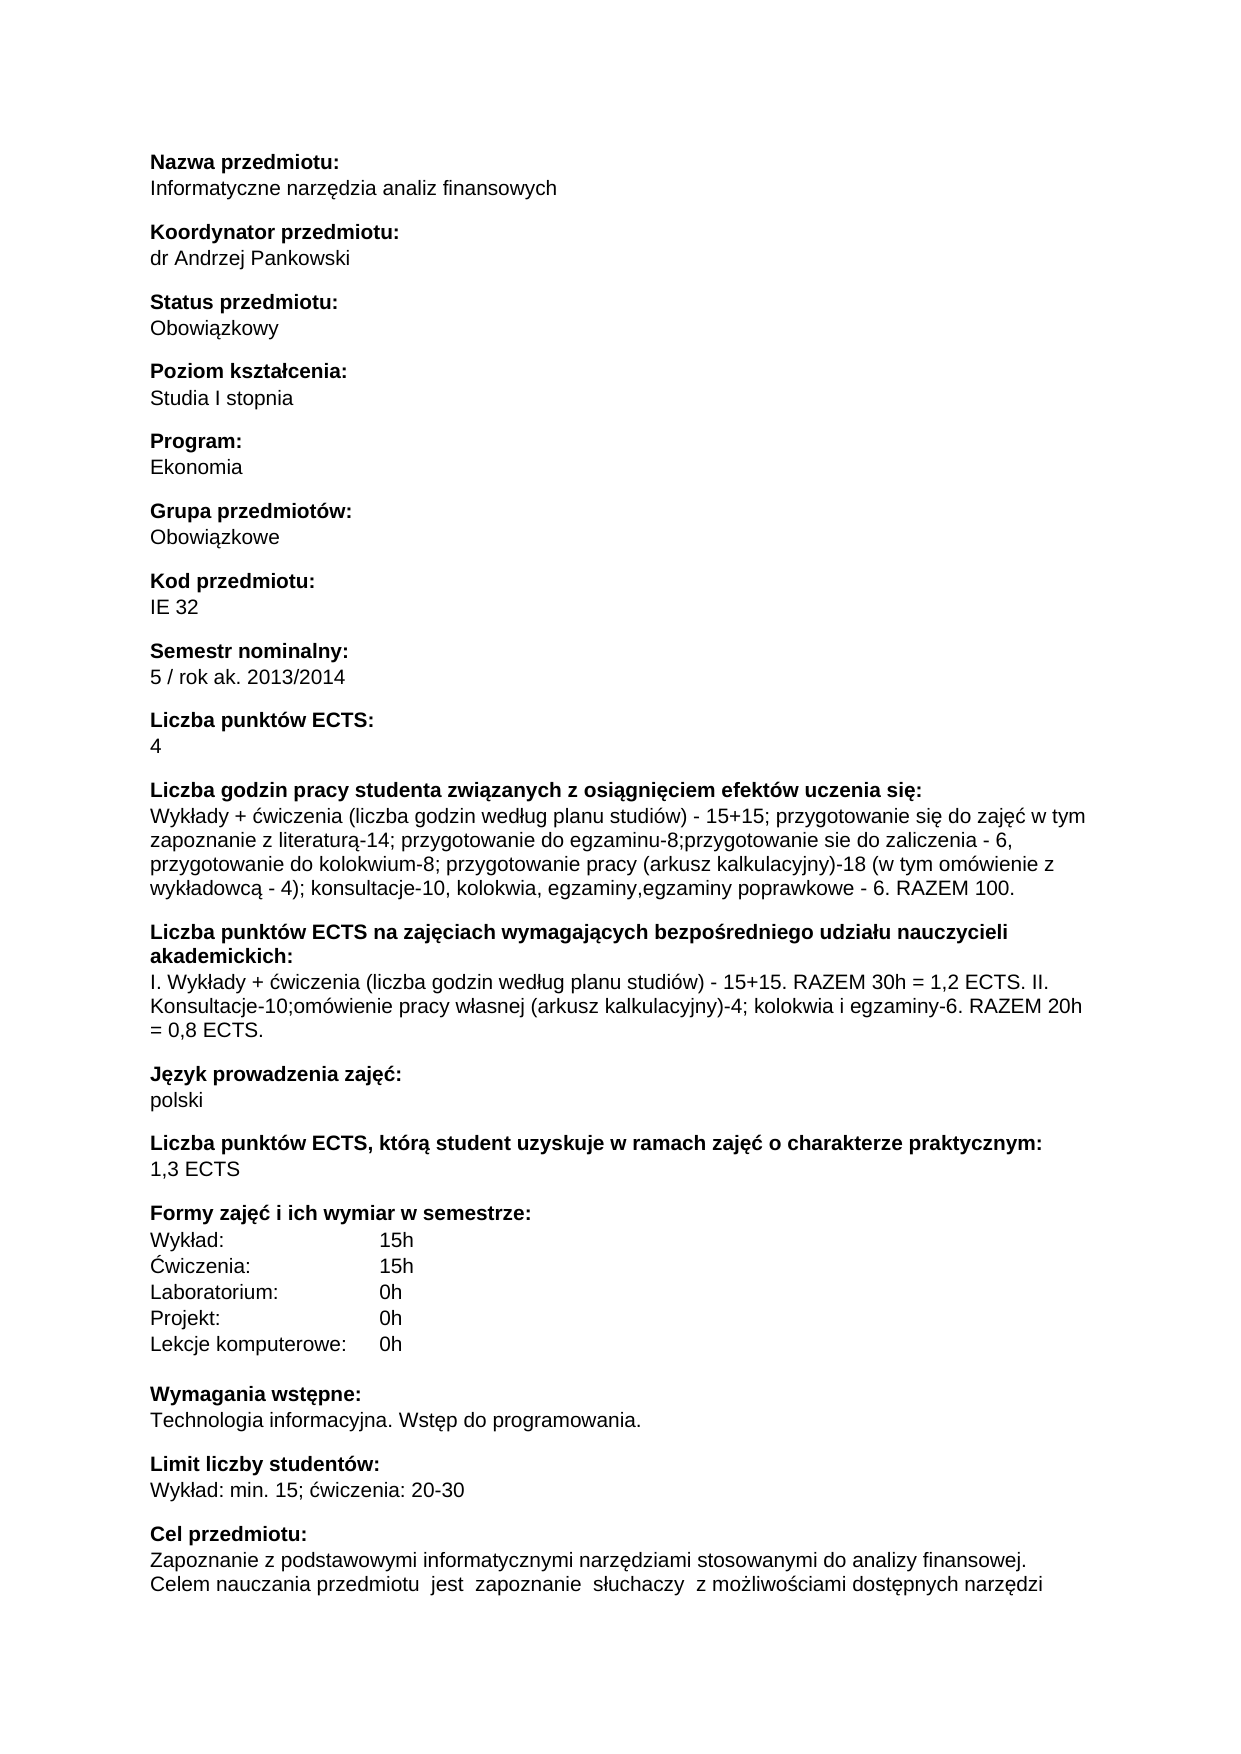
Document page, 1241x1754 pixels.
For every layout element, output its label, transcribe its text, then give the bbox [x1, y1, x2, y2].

table_header 15h [369, 1228, 597, 1252]
text Studia I stopnia [150, 385, 1090, 409]
text I. Wykłady + ćwiczenia (liczba godzin według planu studiów) - 15+15. RAZEM 30h = 1,2 ECTS. II. Konsultacje-10;omówienie pracy własnej (arkusz kalkulacyjny)-4; kolokwia i egzaminy-6. RAZEM 20h = 0,8 ECTS. [150, 970, 1090, 1042]
text polski [150, 1087, 1090, 1111]
table_cell Projekt: [140, 1306, 367, 1330]
text Status przedmiotu: [150, 289, 1090, 313]
text 4 [150, 734, 1090, 758]
table_cell 0h [369, 1304, 597, 1330]
text Program: [150, 429, 1090, 453]
text Ekonomia [150, 455, 1090, 479]
text Liczba godzin pracy studenta związanych z osiągnięciem efektów uczenia się: [150, 778, 1090, 802]
text Semestr nominalny: [150, 638, 1090, 662]
table_header Wykład: [140, 1228, 367, 1252]
text Formy zajęć i ich wymiar w semestrze: [150, 1201, 1090, 1225]
table_cell Lekcje komputerowe: [140, 1332, 367, 1356]
text Wymagania wstępne: [150, 1382, 1090, 1406]
text Liczba punktów ECTS, którą student uzyskuje w ramach zajęć o charakterze praktycznym: [150, 1131, 1090, 1155]
text dr Andrzej Pankowski [150, 246, 1090, 270]
text Nazwa przedmiotu: [150, 150, 1090, 174]
table_cell Laboratorium: [140, 1280, 367, 1304]
text IE 32 [150, 595, 1090, 619]
table_cell 0h [369, 1278, 597, 1304]
table_cell Ćwiczenia: [140, 1254, 367, 1278]
text Technologia informacyjna. Wstęp do programowania. [150, 1408, 1090, 1432]
text Kod przedmiotu: [150, 569, 1090, 593]
text Cel przedmiotu: [150, 1521, 1090, 1545]
text Liczba punktów ECTS na zajęciach wymagających bezpośredniego udziału nauczycieli akademickich: [150, 920, 1090, 968]
text Informatyczne narzędzia analiz finansowych [150, 176, 1090, 200]
table_cell 15h [369, 1252, 597, 1278]
text Grupa przedmiotów: [150, 499, 1090, 523]
text 1,3 ECTS [150, 1157, 1090, 1181]
text Koordynator przedmiotu: [150, 220, 1090, 244]
text Wykłady + ćwiczenia (liczba godzin według planu studiów) - 15+15; przygotowanie się do zajęć w tym zapoznanie z literaturą-14; przygotowanie do egzaminu-8;przygotowanie sie do zaliczenia - 6, przygotowanie do kolokwium-8; przygotowanie pracy (arkusz kalkulacyjny)-18 (w tym omówienie z wykładowcą - 4); konsultacje-10, kolokwia, egzaminy,egzaminy poprawkowe - 6. RAZEM 100. [150, 804, 1090, 900]
text Poziom kształcenia: [150, 359, 1090, 383]
text Obowiązkowy [150, 316, 1090, 339]
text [150, 1547, 1090, 1595]
text Obowiązkowe [150, 525, 1090, 549]
text 5 / rok ak. 2013/2014 [150, 664, 1090, 688]
table_cell 0h [369, 1330, 597, 1356]
text Liczba punktów ECTS: [150, 708, 1090, 732]
text Język prowadzenia zajęć: [150, 1061, 1090, 1085]
text Limit liczby studentów: [150, 1452, 1090, 1476]
text Wykład: min. 15; ćwiczenia: 20-30 [150, 1478, 1090, 1502]
